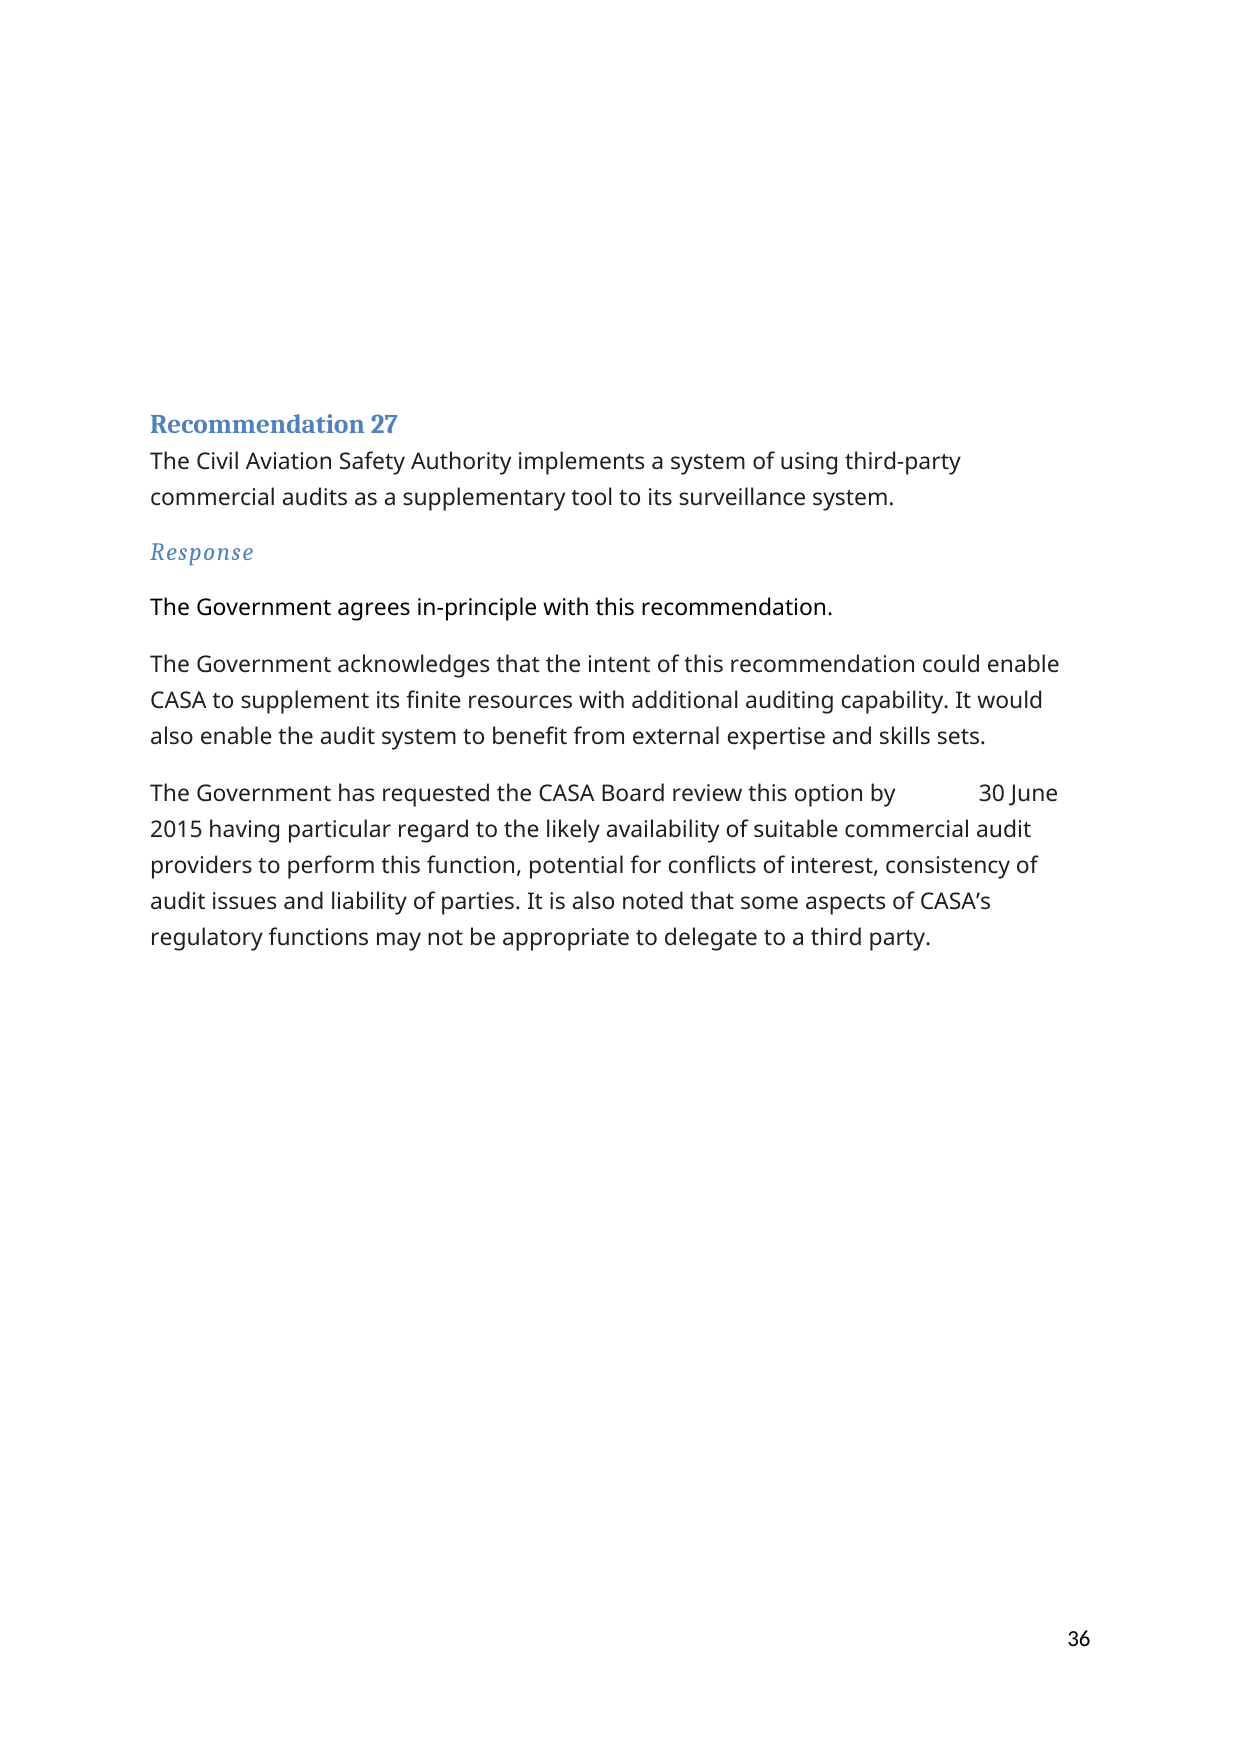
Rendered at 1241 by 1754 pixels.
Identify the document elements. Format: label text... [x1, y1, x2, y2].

subtitle Response [150, 537, 1090, 566]
text The Government acknowledges that the intent of this recommendation could enable CASA to supplement its finite resources with additional auditing capability. It would also enable the audit system to benefit from external expertise and skills sets. [150, 648, 1090, 751]
subtitle Recommendation 27 [150, 409, 1090, 440]
text The Government has requested the CASA Board review this option by 30 June 2015 having particular regard to the likely availability of suitable commercial audit providers to perform this function, potential for conflicts of interest, consistency of audit issues and liability of parties. It is also noted that some aspects of CASA’s regulatory functions may not be appropriate to delegate to a third party. [150, 777, 1090, 952]
text The Civil Aviation Safety Authority implements a system of using third-party commercial audits as a supplementary tool to its surveillance system. [150, 445, 1090, 512]
text The Government agrees in-principle with this recommendation. [150, 591, 1090, 623]
